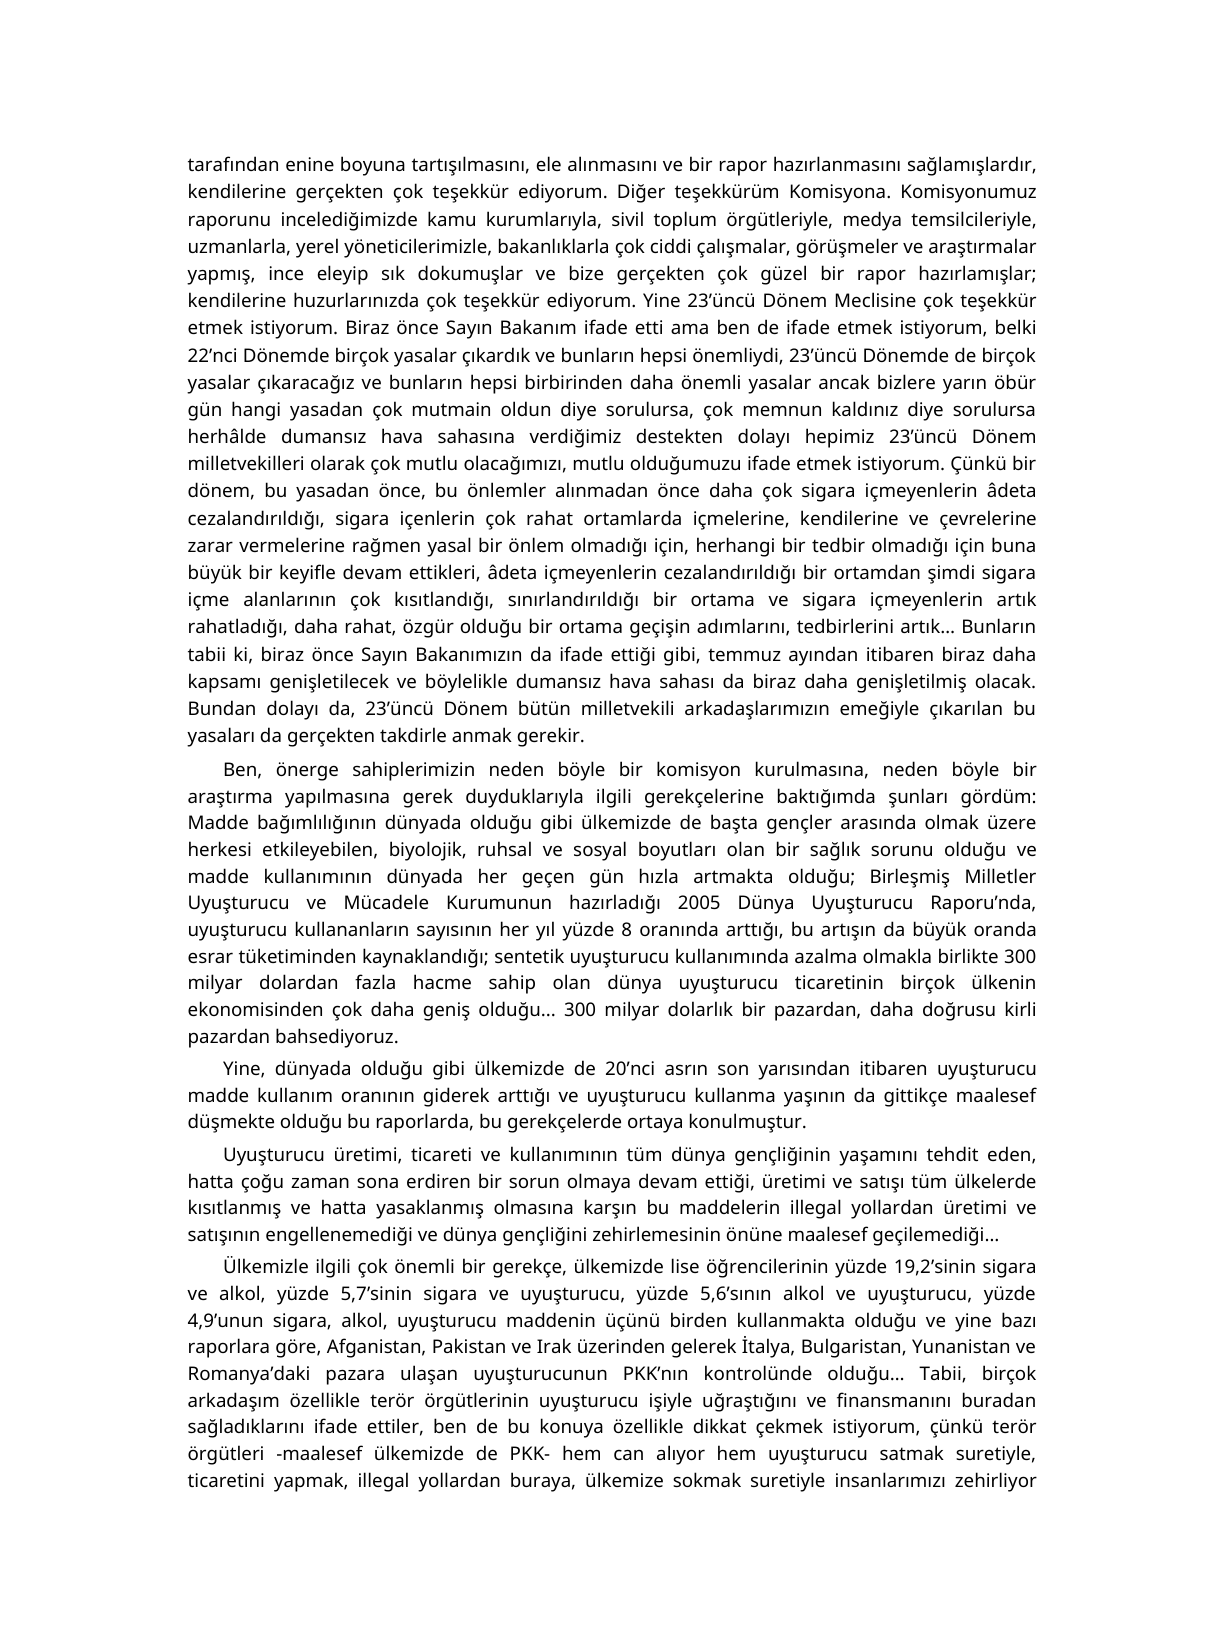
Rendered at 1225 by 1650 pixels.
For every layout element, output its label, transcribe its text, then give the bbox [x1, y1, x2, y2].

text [187, 150, 1037, 748]
text Uyuşturucu üretimi, ticareti ve kullanımının tüm dünya gençliğinin yaşamını tehdit eden, hatta çoğu zaman sona erdiren bir sorun olmaya devam ettiği, üretimi ve satışı tüm ülkelerde kısıtlanmış ve hatta yasaklanmış olmasına karşın bu maddelerin illegal yollardan üretimi ve satışının engellenemediği ve dünya gençliğini zehirlemesinin önüne maalesef geçilemediği… [187, 1140, 1037, 1247]
text Ben, önerge sahiplerimizin neden böyle bir komisyon kurulmasına, neden böyle bir araştırma yapılmasına gerek duyduklarıyla ilgili gerekçelerine baktığımda şunları gördüm: Madde bağımlılığının dünyada olduğu gibi ülkemizde de başta gençler arasında olmak üzere herkesi etkileyebilen, biyolojik, ruhsal ve sosyal boyutları olan bir sağlık sorunu olduğu ve madde kullanımının dünyada her geçen gün hızla artmakta olduğu; Birleşmiş Milletler Uyuşturucu ve Mücadele Kurumunun hazırladığı 2005 Dünya Uyuşturucu Raporu’nda, uyuşturucu kullananların sayısının her yıl yüzde 8 oranında arttığı, bu artışın da büyük oranda esrar tüketiminden kaynaklandığı; sentetik uyuşturucu kullanımında azalma olmakla birlikte 300 milyar dolardan fazla hacme sahip olan dünya uyuşturucu ticaretinin birçok ülkenin ekonomisinden çok daha geniş olduğu... 300 milyar dolarlık bir pazardan, daha doğrusu kirli pazardan bahsediyoruz. [187, 755, 1037, 1048]
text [187, 1253, 1037, 1493]
text Yine, dünyada olduğu gibi ülkemizde de 20’nci asrın son yarısından itibaren uyuşturucu madde kullanım oranının giderek arttığı ve uyuşturucu kullanma yaşının da gittikçe maalesef düşmekte olduğu bu raporlarda, bu gerekçelerde ortaya konulmuştur. [187, 1054, 1037, 1134]
